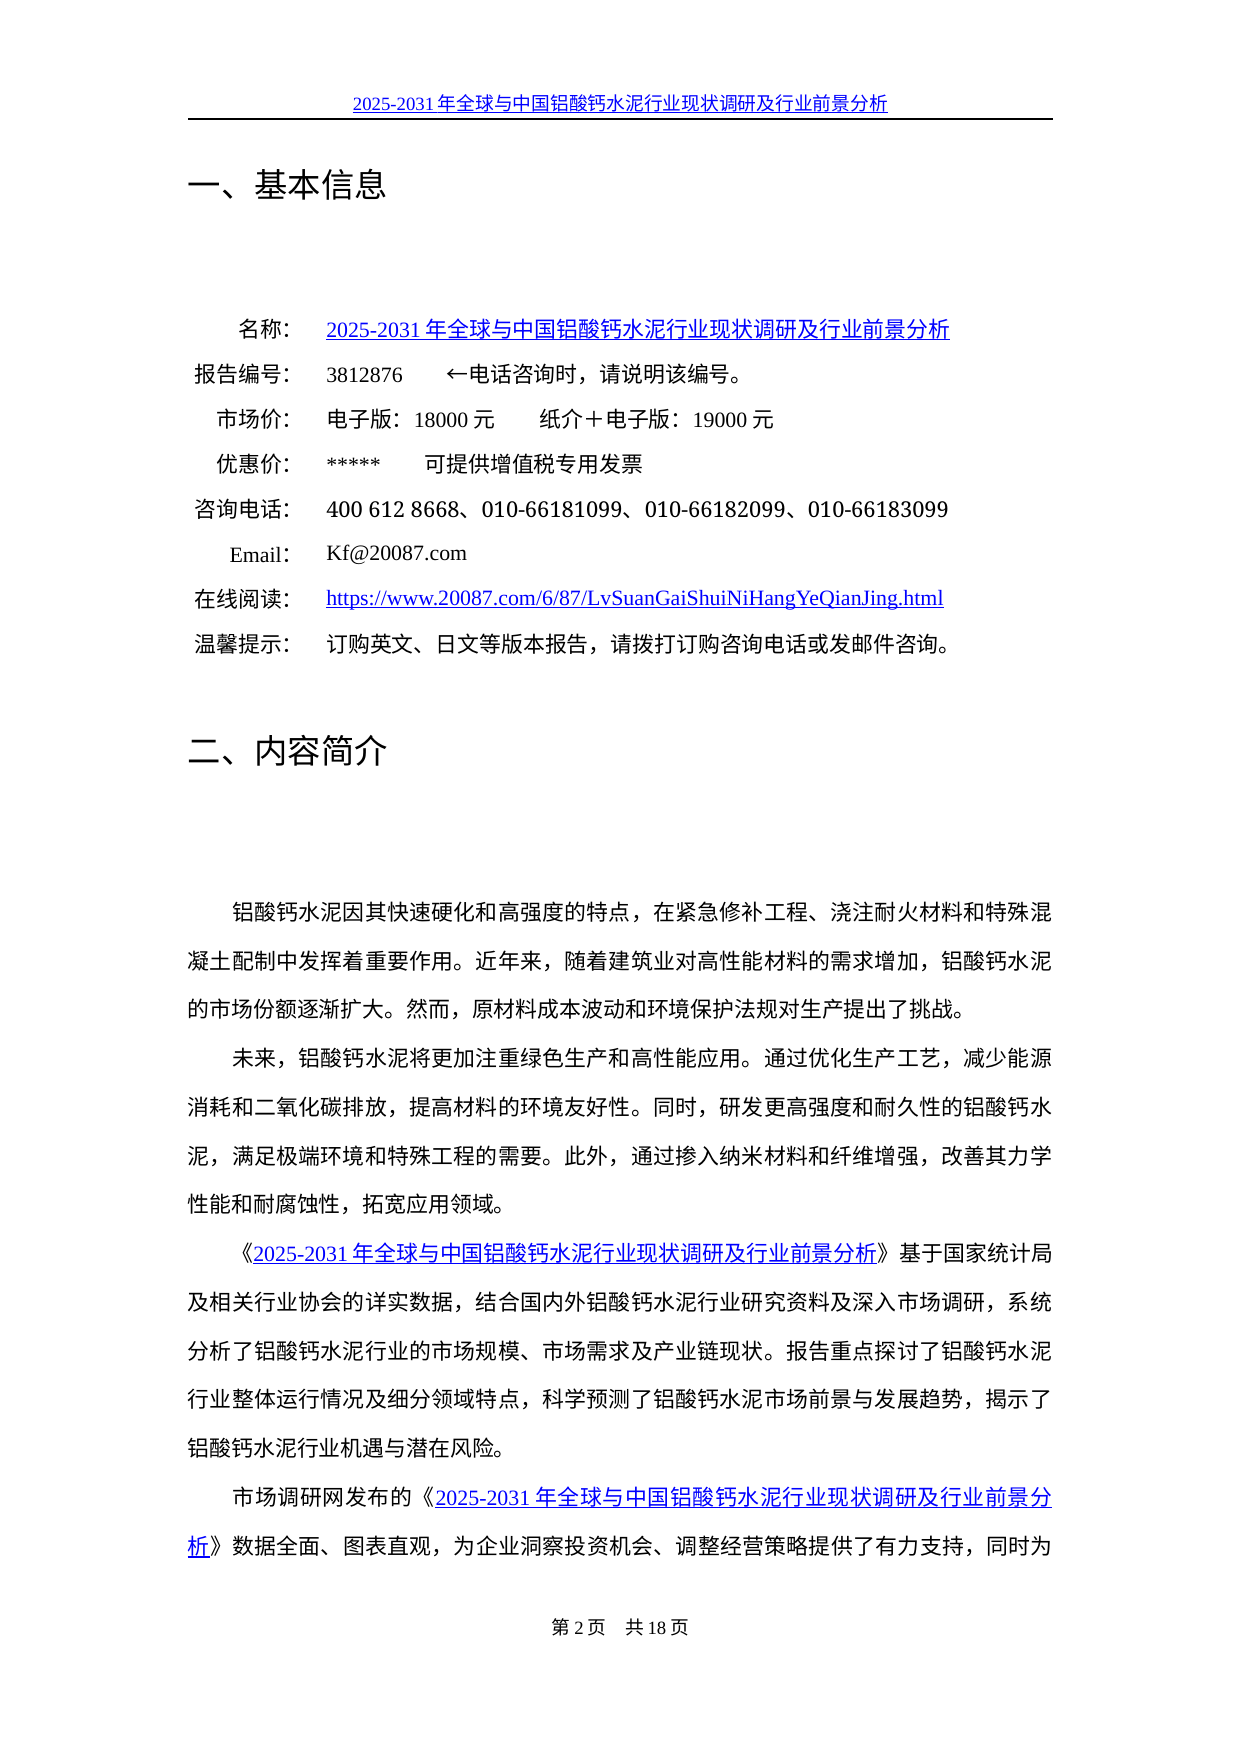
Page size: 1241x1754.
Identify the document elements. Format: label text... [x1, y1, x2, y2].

table_cell 400 612 8668、010-66181099、010-66182099、010-66183099 [315, 492, 1073, 537]
title 二、内容简介 [187, 717, 1053, 782]
table_cell 订购英文、日文等版本报告，请拨打订购咨询电话或发邮件咨询。 [315, 627, 1073, 672]
table_cell 在线阅读： [167, 582, 315, 627]
table_cell 3812876 ←电话咨询时，请说明该编号。 [315, 357, 1073, 402]
table_cell ***** 可提供增值税专用发票 [315, 447, 1073, 492]
table_cell Email： [167, 537, 315, 582]
table_cell Kf@20087.com [315, 537, 1073, 582]
table_cell 报告编号： [167, 357, 315, 402]
table_cell 优惠价： [167, 447, 315, 492]
table_cell 咨询电话： [167, 492, 315, 537]
table_cell 温馨提示： [167, 627, 315, 672]
table_cell [315, 582, 1073, 627]
table_cell 市场价： [167, 402, 315, 447]
table_header 名称： [167, 312, 315, 357]
table_header 2025-2031年全球与中国铝酸钙水泥行业现状调研及行业前景分析 [315, 312, 1073, 357]
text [187, 894, 1053, 1561]
table_cell 电子版：18000 元 纸介＋电子版：19000 元 [315, 402, 1073, 447]
title 一、基本信息 [187, 150, 1053, 215]
